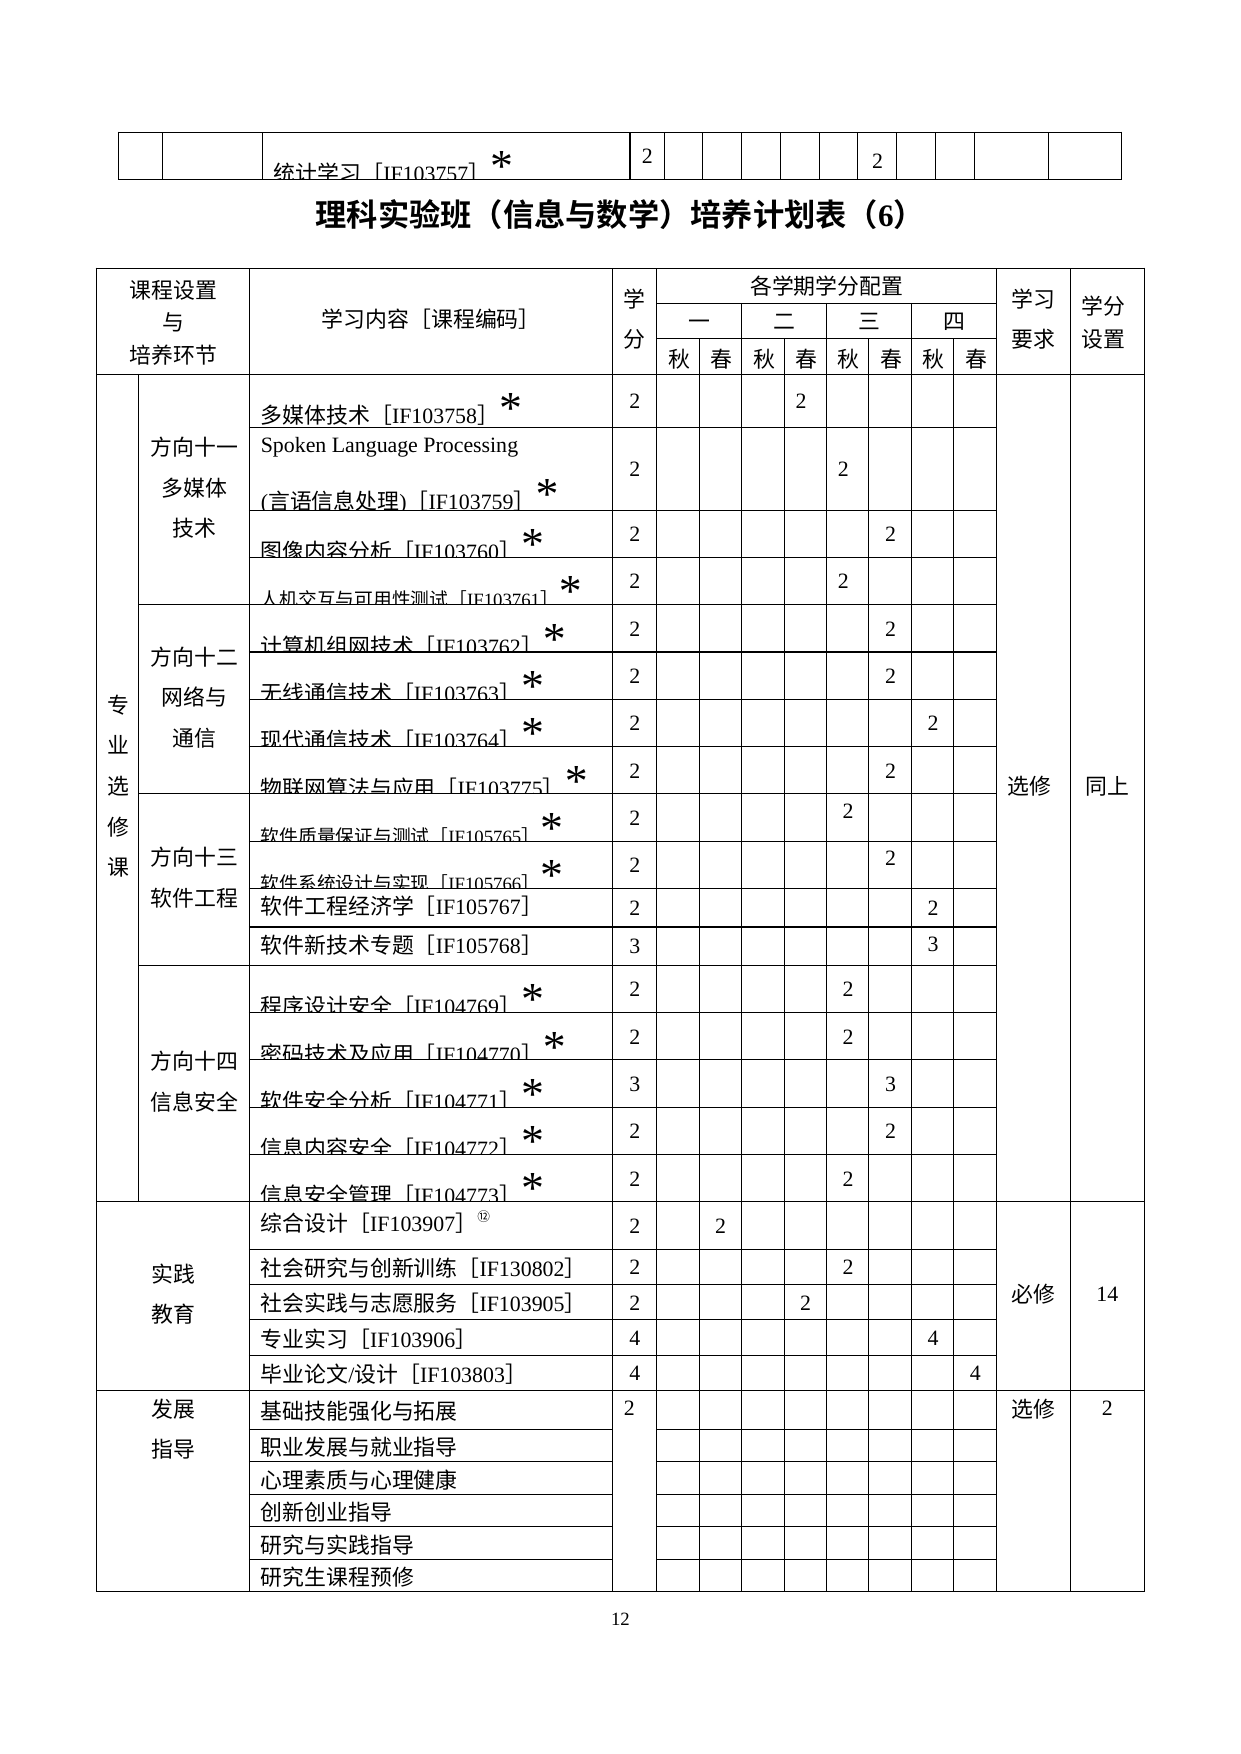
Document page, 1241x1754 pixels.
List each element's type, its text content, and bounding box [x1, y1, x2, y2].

table_cell [912, 1462, 953, 1494]
table_cell 统计学习［IF103757］* [263, 133, 629, 179]
table_cell [912, 1560, 953, 1591]
table_cell [827, 1391, 868, 1429]
table_cell 软件质量保证与测试［IF105765］* [250, 794, 612, 841]
table_cell [954, 1495, 996, 1526]
table_cell 2 [613, 1250, 656, 1284]
table_cell [954, 966, 996, 1012]
table_cell 基础技能强化与拓展 [250, 1391, 612, 1429]
table_cell 春 [954, 339, 996, 374]
table_cell 2 [827, 794, 868, 841]
table_cell [827, 1356, 868, 1390]
table_cell 综合设计［IF103907］⑫ [250, 1202, 612, 1248]
table_cell [742, 1013, 784, 1059]
table_cell [742, 966, 784, 1012]
table_cell 四 [912, 304, 996, 338]
table_cell [657, 653, 699, 699]
table_cell [954, 428, 996, 509]
table_cell [742, 511, 784, 557]
table_cell [700, 1320, 741, 1355]
table_cell [869, 428, 911, 509]
table_cell 2 [613, 1155, 656, 1201]
table_cell [742, 1285, 784, 1319]
table_cell 二 [742, 304, 826, 338]
table_cell [869, 1495, 911, 1526]
table_cell [657, 928, 699, 965]
table_cell [700, 1462, 741, 1494]
table_cell 2 [912, 889, 953, 926]
table_cell [700, 1108, 741, 1154]
table_cell 14 [1071, 1202, 1144, 1390]
table_cell [827, 1527, 868, 1559]
table_cell [742, 1527, 784, 1559]
table_cell [785, 1250, 826, 1284]
table_header 各学期学分配置 [657, 269, 996, 303]
table_cell 2 [785, 375, 826, 427]
table_cell 毕业论文/设计［IF103803］ [250, 1356, 612, 1390]
table_cell [700, 966, 741, 1012]
table_cell [912, 966, 953, 1012]
table_header 学分设置 [1071, 269, 1144, 374]
table_cell [912, 1356, 953, 1390]
table_cell [954, 889, 996, 926]
table_cell 社会研究与创新训练［IF130802］ [250, 1250, 612, 1284]
table_cell [912, 653, 953, 699]
table_cell 2 [613, 605, 656, 651]
table_cell 2 [869, 511, 911, 557]
table_cell [912, 1202, 953, 1248]
table_cell [912, 558, 953, 604]
table_cell [700, 889, 741, 926]
table_cell [827, 653, 868, 699]
table_cell [954, 1108, 996, 1154]
table_cell 软件新技术专题［IF105768］ [250, 928, 612, 965]
table_cell 2 [1071, 1391, 1144, 1591]
table_cell [700, 1155, 741, 1201]
table_cell [657, 1155, 699, 1201]
table_cell [742, 428, 784, 509]
table_cell 心理素质与心理健康 [250, 1462, 612, 1494]
table_header 学习要求 [997, 269, 1070, 374]
table_cell [742, 700, 784, 746]
table_cell [912, 1430, 953, 1461]
table_cell [785, 1108, 826, 1154]
table_cell [785, 1560, 826, 1591]
table_cell [742, 1462, 784, 1494]
table_cell [869, 1250, 911, 1284]
table_cell [869, 1202, 911, 1248]
table_cell [657, 1391, 699, 1429]
table_cell 2 [858, 133, 896, 179]
table_cell [912, 1060, 953, 1107]
table_cell [657, 605, 699, 651]
table_cell [827, 1430, 868, 1461]
table_cell [657, 889, 699, 926]
table_cell [700, 1250, 741, 1284]
table_cell [657, 1462, 699, 1494]
table_cell [742, 605, 784, 651]
table_cell [700, 842, 741, 888]
table_cell 密码技术及应用［IF104770］* [250, 1013, 612, 1059]
table_cell 2 [613, 966, 656, 1012]
table_cell [657, 1285, 699, 1319]
table_cell [742, 747, 784, 793]
table_cell [785, 966, 826, 1012]
table_cell [869, 558, 911, 604]
table_cell [912, 1285, 953, 1319]
table_cell [700, 1527, 741, 1559]
table_cell [869, 1285, 911, 1319]
table_cell [827, 1285, 868, 1319]
table_cell [742, 1356, 784, 1390]
table_cell 4 [613, 1356, 656, 1390]
table_cell [657, 700, 699, 746]
table_cell [827, 605, 868, 651]
table_cell [657, 1060, 699, 1107]
table_cell 2 [827, 558, 868, 604]
table_cell [912, 428, 953, 509]
table_cell [869, 700, 911, 746]
table_cell 一 [657, 304, 741, 338]
table_cell [827, 1108, 868, 1154]
table_cell [700, 1060, 741, 1107]
table_cell 2 [912, 700, 953, 746]
table_cell [742, 653, 784, 699]
table_cell 物联网算法与应用［IF103775］* [250, 747, 612, 793]
table_cell [954, 1013, 996, 1059]
table_cell 选修 [997, 1391, 1070, 1591]
table_cell 2 [827, 1013, 868, 1059]
table_cell 4 [613, 1320, 656, 1355]
table_cell 软件工程经济学［IF105767］ [250, 889, 612, 926]
table_cell [954, 605, 996, 651]
table_cell [785, 794, 826, 841]
table_cell [657, 1108, 699, 1154]
table_cell [785, 1495, 826, 1526]
table_cell 方向十二 网络与 通信 [139, 605, 249, 793]
table_cell [827, 700, 868, 746]
table_cell [742, 794, 784, 841]
table_cell [700, 428, 741, 509]
table_cell 2 [613, 1285, 656, 1319]
table_cell [785, 1527, 826, 1559]
table_cell [869, 1462, 911, 1494]
table_cell 多媒体技术［IF103758］* [250, 375, 612, 427]
table_cell 春 [700, 339, 741, 374]
table_cell [742, 133, 780, 179]
table_cell [912, 1527, 953, 1559]
table_cell 无线通信技术［IF103763］* [250, 653, 612, 699]
table_cell 选修 [997, 375, 1070, 1201]
table_cell [827, 1560, 868, 1591]
table_cell [742, 1250, 784, 1284]
table_cell [954, 1527, 996, 1559]
table_cell [785, 747, 826, 793]
table_cell [742, 1391, 784, 1429]
table_cell [954, 928, 996, 965]
table_cell 3 [869, 1060, 911, 1107]
table_cell [827, 842, 868, 888]
table_cell 软件系统设计与实现［IF105766］* [250, 842, 612, 888]
table_cell [785, 1060, 826, 1107]
table_cell 方向十三 软件工程 [139, 794, 249, 965]
table_cell [657, 428, 699, 509]
table_cell [827, 1320, 868, 1355]
table_cell Spoken Language Processing (言语信息处理)［IF103759］* [250, 428, 612, 509]
table_cell [703, 133, 741, 179]
table_cell 方向十一 多媒体 技术 [139, 375, 249, 604]
table_cell [785, 1013, 826, 1059]
table_cell [954, 1250, 996, 1284]
table_cell [827, 1060, 868, 1107]
table_cell [700, 1013, 741, 1059]
table_cell 方向十四 信息安全 [139, 966, 249, 1201]
table_cell [785, 1391, 826, 1429]
table_cell [954, 1060, 996, 1107]
table_cell [785, 558, 826, 604]
table_cell [869, 1527, 911, 1559]
table_cell [954, 747, 996, 793]
table_cell [657, 1320, 699, 1355]
table_cell [869, 1320, 911, 1355]
table_cell 职业发展与就业指导 [250, 1430, 612, 1461]
table_cell 专业实习［IF103906］ [250, 1320, 612, 1355]
table_cell 同上 [1071, 375, 1144, 1201]
table_cell 2 [613, 794, 656, 841]
table_cell [742, 842, 784, 888]
table_cell [869, 794, 911, 841]
table_cell 图像内容分析［IF103760］* [250, 511, 612, 557]
table_header 学分 [613, 269, 656, 374]
table_cell [869, 928, 911, 965]
table_cell 2 [613, 700, 656, 746]
table_cell 2 [827, 1155, 868, 1201]
table_cell [954, 1462, 996, 1494]
table_cell [742, 1108, 784, 1154]
table_cell [785, 889, 826, 926]
table_cell [936, 133, 974, 179]
table_cell 程序设计安全［IF104769］* [250, 966, 612, 1012]
table_cell [742, 1495, 784, 1526]
table_cell 4 [954, 1356, 996, 1390]
table_cell 秋 [742, 339, 784, 374]
table_cell [700, 700, 741, 746]
table_cell [785, 428, 826, 509]
table_cell [869, 1013, 911, 1059]
table_cell [700, 747, 741, 793]
table_cell [700, 1285, 741, 1319]
text 理科实验班（信息与数学）培养计划表（6） [118, 180, 1122, 245]
table_cell [954, 842, 996, 888]
table_cell 3 [613, 928, 656, 965]
table_cell [954, 1202, 996, 1248]
table_cell [742, 1202, 784, 1248]
table_cell [742, 1060, 784, 1107]
table_cell [742, 1155, 784, 1201]
table_cell [912, 1495, 953, 1526]
table_cell [700, 1391, 741, 1429]
table_cell [785, 700, 826, 746]
table_cell [657, 558, 699, 604]
table_cell [657, 1356, 699, 1390]
table_cell 2 [613, 511, 656, 557]
table_cell [912, 511, 953, 557]
table_cell [657, 1250, 699, 1284]
table_cell [785, 511, 826, 557]
table_cell [869, 1391, 911, 1429]
table_cell [954, 375, 996, 427]
table_cell [827, 928, 868, 965]
table_cell [954, 1155, 996, 1201]
table_cell [954, 1430, 996, 1461]
table_cell 秋 [657, 339, 699, 374]
table_cell [827, 1462, 868, 1494]
table_cell 2 [613, 375, 656, 427]
table_cell [700, 558, 741, 604]
table_header 学习内容［课程编码］ [250, 269, 612, 374]
table_cell [785, 1155, 826, 1201]
table_cell [912, 1013, 953, 1059]
table_cell [785, 1320, 826, 1355]
table_cell 人机交互与可用性测试［IF103761］* [250, 558, 612, 604]
table_cell [820, 133, 857, 179]
table_cell 软件安全分析［IF104771］* [250, 1060, 612, 1107]
table_cell [954, 558, 996, 604]
table_cell [785, 1202, 826, 1248]
table_cell [869, 966, 911, 1012]
table_cell [657, 1495, 699, 1526]
table_cell 实践 教育 [97, 1202, 249, 1390]
table_cell 2 [869, 605, 911, 651]
table_cell 2 [700, 1202, 741, 1248]
table_cell [954, 1560, 996, 1591]
table_cell [827, 511, 868, 557]
table_cell [827, 747, 868, 793]
table_cell [657, 966, 699, 1012]
table_cell 2 [827, 1250, 868, 1284]
table_cell [742, 889, 784, 926]
table_cell 2 [613, 428, 656, 509]
table_cell 现代通信技术［IF103764］* [250, 700, 612, 746]
table_cell 3 [912, 928, 953, 965]
table_cell [785, 1462, 826, 1494]
table_cell [954, 794, 996, 841]
table_cell 2 [869, 842, 911, 888]
table_cell 2 [613, 558, 656, 604]
table_cell [742, 375, 784, 427]
table_cell [785, 928, 826, 965]
table_cell [954, 1320, 996, 1355]
table_cell 2 [869, 1108, 911, 1154]
table_cell [827, 889, 868, 926]
table_cell [912, 375, 953, 427]
table_cell [742, 1560, 784, 1591]
table_cell [657, 375, 699, 427]
table_cell 发展 指导 [97, 1391, 249, 1591]
table_cell [700, 1495, 741, 1526]
table_cell 信息内容安全［IF104772］* [250, 1108, 612, 1154]
table_cell [700, 375, 741, 427]
table_cell [657, 1013, 699, 1059]
table_cell [657, 794, 699, 841]
table_cell [954, 1285, 996, 1319]
table_cell 2 [613, 1202, 656, 1248]
table_cell [869, 1560, 911, 1591]
table_cell [912, 747, 953, 793]
table_cell [700, 794, 741, 841]
table_cell [954, 1391, 996, 1429]
table_cell [781, 133, 819, 179]
table_cell [869, 889, 911, 926]
table_cell [742, 1320, 784, 1355]
table_cell [827, 1495, 868, 1526]
table_cell [700, 511, 741, 557]
table_cell 2 [613, 889, 656, 926]
table_cell [700, 1356, 741, 1390]
table_cell [912, 1250, 953, 1284]
table_cell 2 [613, 653, 656, 699]
table_cell 专业选修课 [97, 375, 138, 1201]
table_cell [869, 375, 911, 427]
table_cell [912, 1155, 953, 1201]
table_cell 春 [785, 339, 826, 374]
table_cell 必修 [997, 1202, 1070, 1390]
table_cell [954, 511, 996, 557]
table_cell [657, 842, 699, 888]
table_cell [869, 1430, 911, 1461]
table_header 课程设置 与 培养环节 [97, 269, 249, 374]
table_cell 秋 [827, 339, 868, 374]
table_cell [700, 653, 741, 699]
table_cell [869, 1356, 911, 1390]
table_cell [827, 375, 868, 427]
table_cell [700, 605, 741, 651]
table_cell 2 [631, 133, 664, 179]
table_cell 2 [613, 747, 656, 793]
table_cell 社会实践与志愿服务［IF103905］ [250, 1285, 612, 1319]
table_cell [785, 842, 826, 888]
table_cell [700, 1560, 741, 1591]
table_cell 2 [613, 842, 656, 888]
table_cell [657, 1560, 699, 1591]
table_cell 秋 [912, 339, 953, 374]
table_cell [700, 928, 741, 965]
table_cell [657, 747, 699, 793]
table_cell [827, 1202, 868, 1248]
table_cell [657, 1202, 699, 1248]
table_cell [912, 1108, 953, 1154]
table_cell [912, 1391, 953, 1429]
table_cell 三 [827, 304, 911, 338]
table_cell 2 [613, 1391, 656, 1591]
table_cell [785, 1430, 826, 1461]
table_cell [657, 1527, 699, 1559]
table_cell 4 [912, 1320, 953, 1355]
table_cell 3 [613, 1060, 656, 1107]
table_cell [742, 558, 784, 604]
table_cell [742, 1430, 784, 1461]
table_cell [954, 700, 996, 746]
table_cell [785, 605, 826, 651]
table_cell 2 [785, 1285, 826, 1319]
table_cell [897, 133, 935, 179]
table_cell 2 [827, 428, 868, 509]
table_cell 研究与实践指导 [250, 1527, 612, 1559]
table_cell 2 [827, 966, 868, 1012]
table_cell 信息安全管理［IF104773］* [250, 1155, 612, 1201]
table_cell 春 [869, 339, 911, 374]
table_cell [657, 511, 699, 557]
table_cell [912, 794, 953, 841]
table_cell [785, 653, 826, 699]
table_cell 创新创业指导 [250, 1495, 612, 1526]
table_cell [912, 842, 953, 888]
table_cell 研究生课程预修 [250, 1560, 612, 1591]
table_cell [912, 605, 953, 651]
table_cell [954, 653, 996, 699]
table_cell [657, 1430, 699, 1461]
table_cell [785, 1356, 826, 1390]
table_cell 计算机组网技术［IF103762］* [250, 605, 612, 651]
table_cell 2 [869, 747, 911, 793]
table_cell [869, 1155, 911, 1201]
table_cell 2 [869, 653, 911, 699]
table_cell 2 [613, 1108, 656, 1154]
table_cell [665, 133, 702, 179]
table_cell [700, 1430, 741, 1461]
table_cell 2 [613, 1013, 656, 1059]
table_cell [742, 928, 784, 965]
